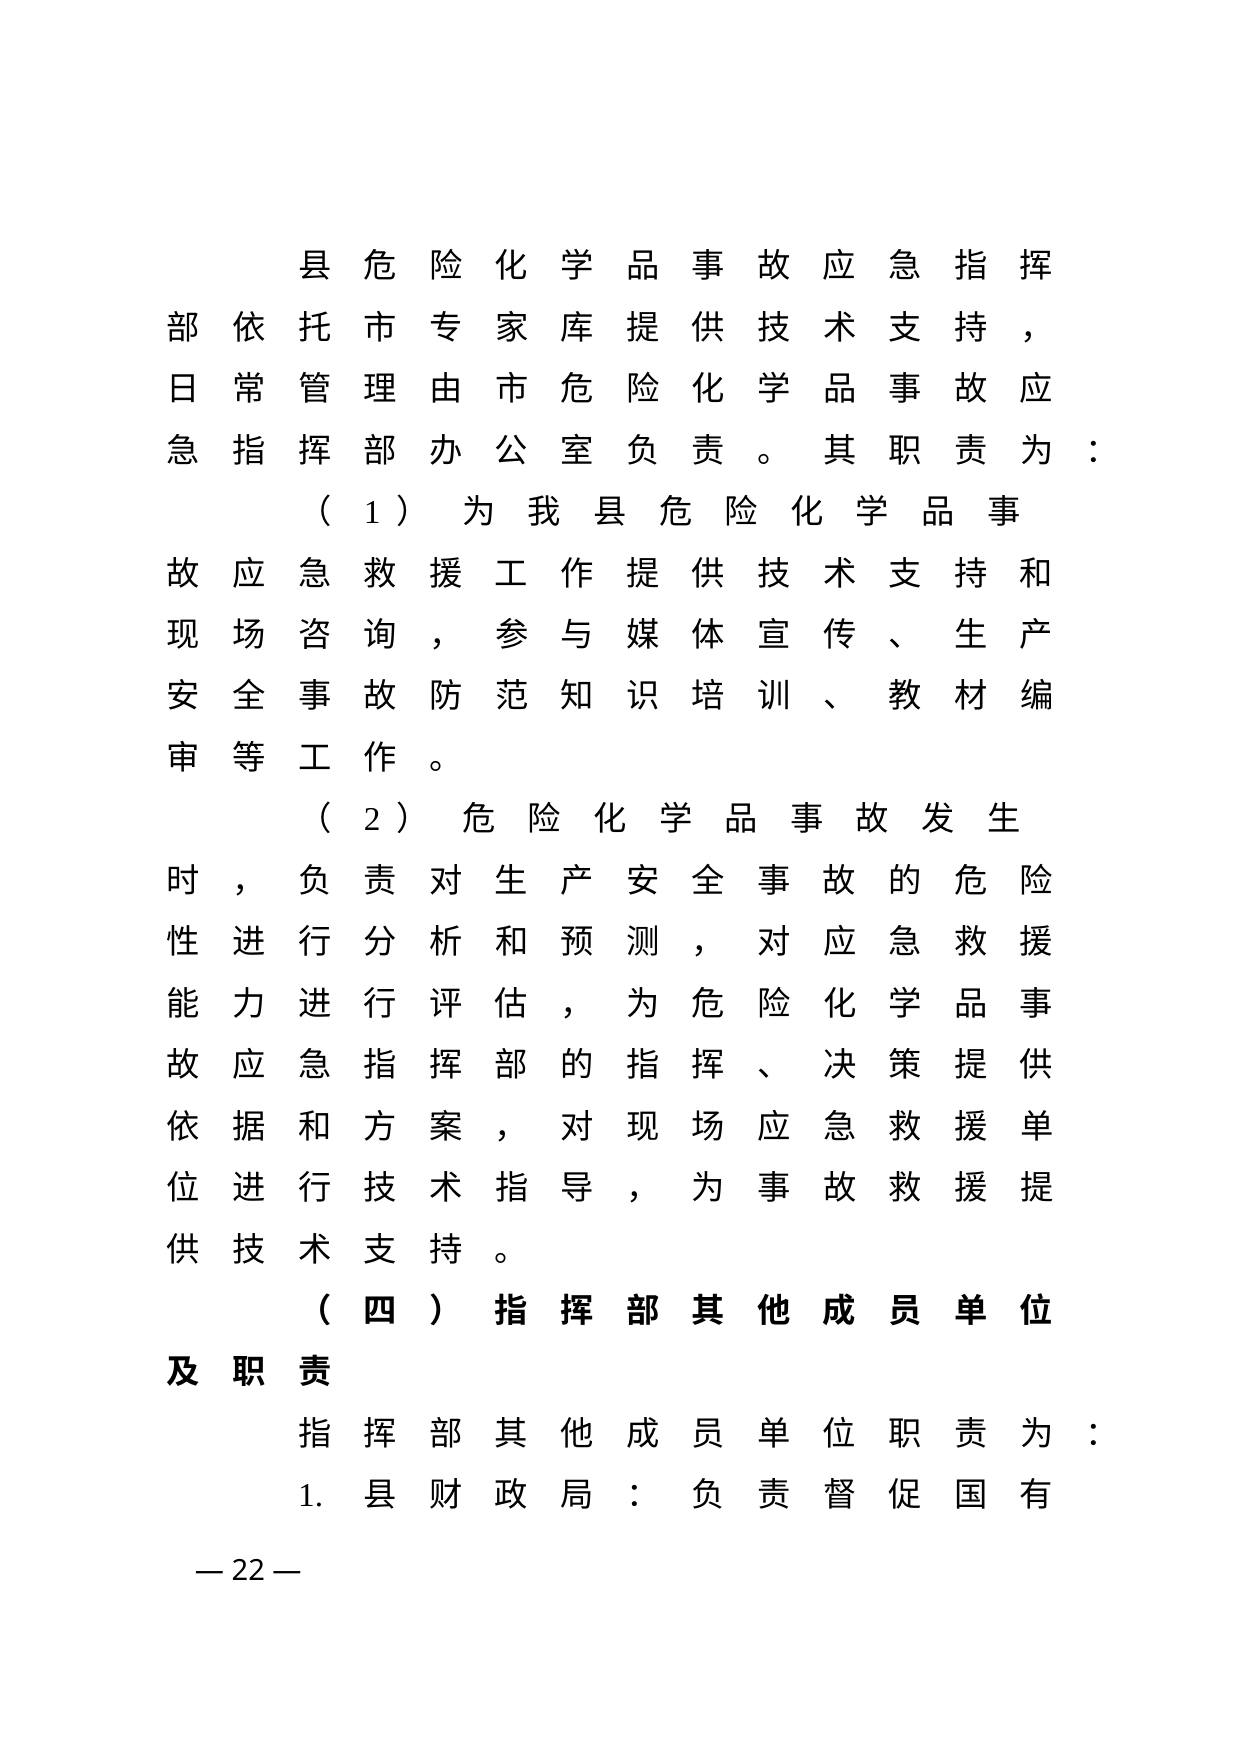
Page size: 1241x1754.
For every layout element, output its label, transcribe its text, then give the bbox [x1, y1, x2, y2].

text （2）危险化学品事故发生时，负责对生产安全事故的危险性进行分析和预测，对应急救援能力进行评估，为危险化学品事故应急指挥部的指挥、决策提供依据和方案，对现场应急救援单位进行技术指导，为事故救援提供技术支持。 [167, 786, 1085, 1277]
text （四）指挥部其他成员单位及职责 [167, 1277, 1085, 1400]
text （1）为我县危险化学品事故应急救援工作提供技术支持和现场咨询，参与媒体宣传、生产安全事故防范知识培训、教材编审等工作。 [167, 478, 1085, 786]
text 指挥部其他成员单位职责为： [167, 1400, 1085, 1462]
text 县危险化学品事故应急指挥部依托市专家库提供技术支持，日常管理由市危险化学品事故应急指挥部办公室负责。其职责为： [167, 232, 1085, 478]
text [167, 1462, 1085, 1523]
